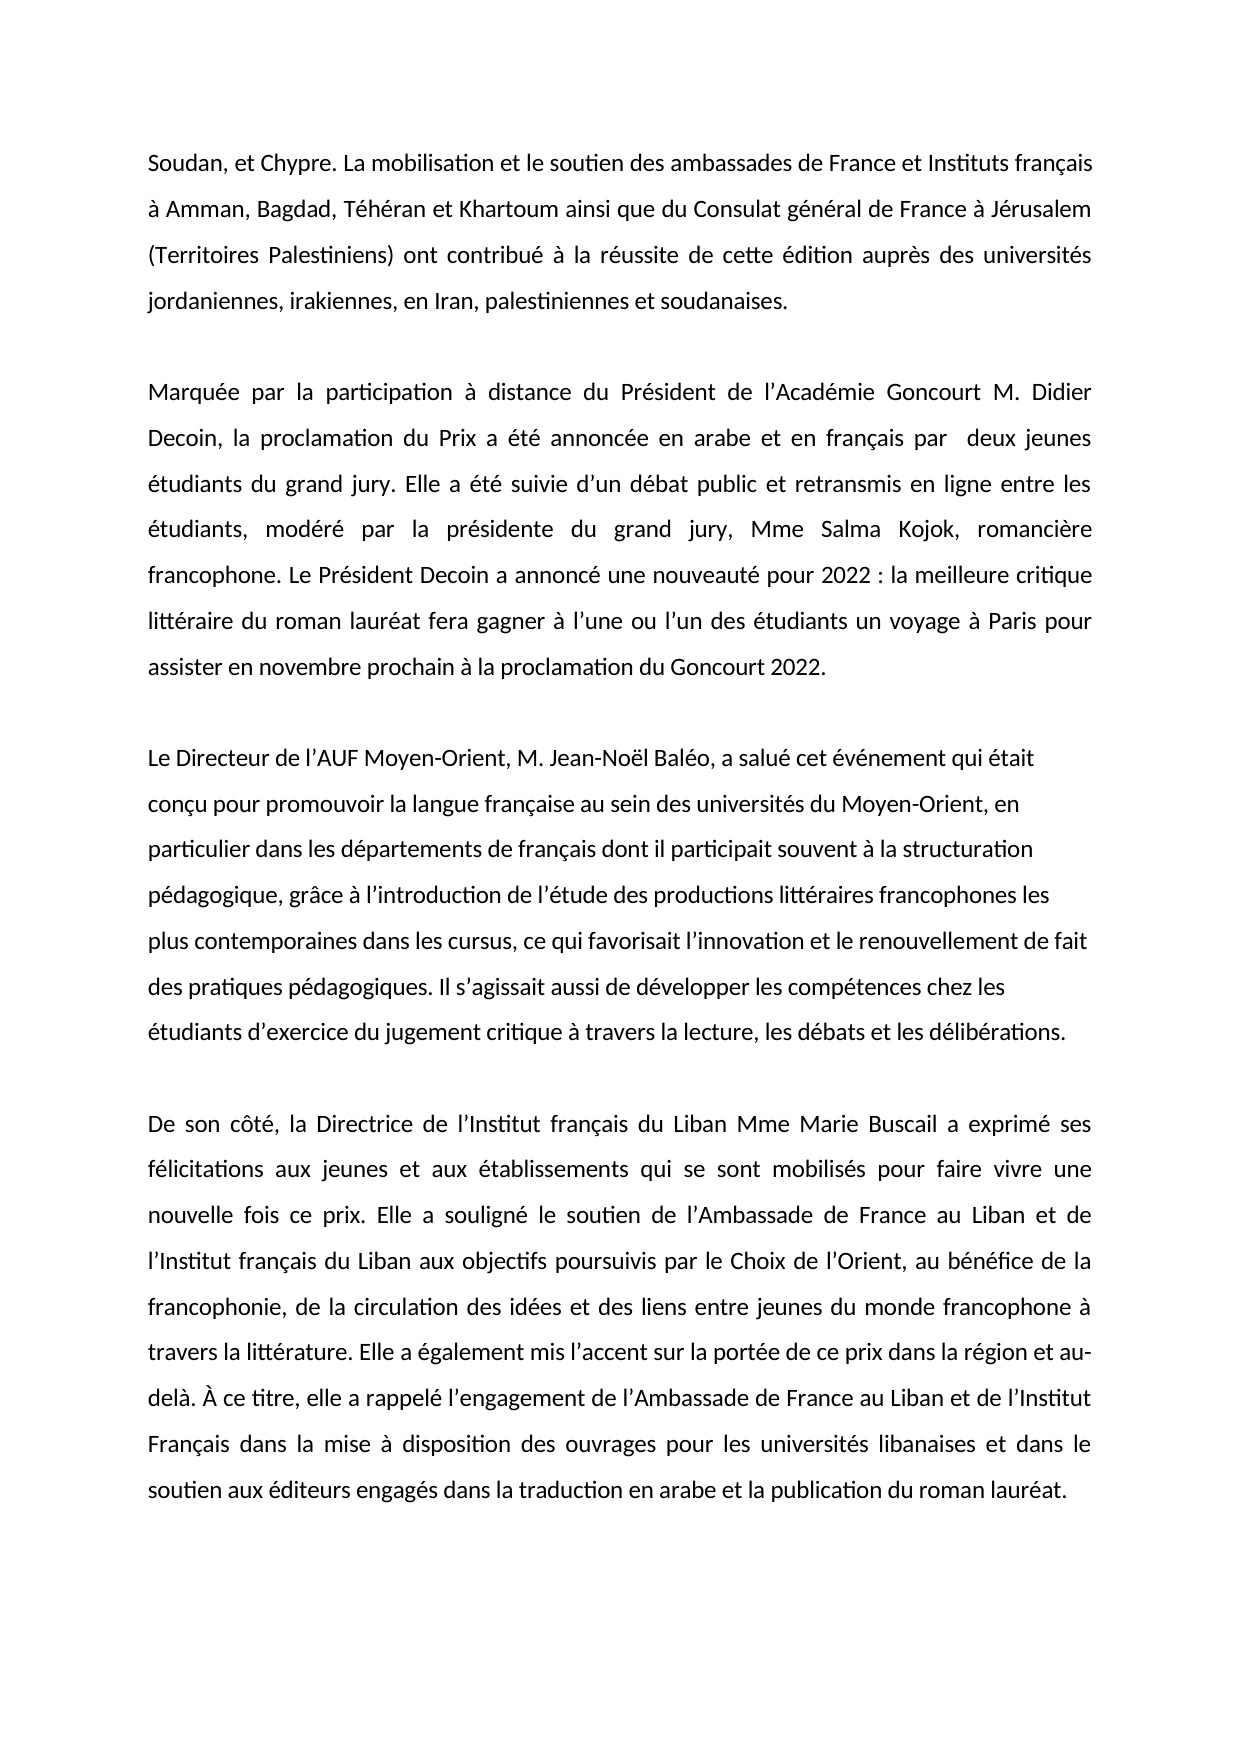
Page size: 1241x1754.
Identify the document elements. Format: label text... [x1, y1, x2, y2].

text Marquée par la participation à distance du Président de l’Académie Goncourt M. Didier Decoin, la proclamation du Prix a été annoncée en arabe et en français par deux jeunes étudiants du grand jury. Elle a été suivie d’un débat public et retransmis en ligne entre les étudiants, modéré par la présidente du grand jury, Mme Salma Kojok, romancière francophone. Le Président Decoin a annoncé une nouveauté pour 2022 : la meilleure critique littéraire du roman lauréat fera gagner à l’une ou l’un des étudiants un voyage à Paris pour assister en novembre prochain à la proclamation du Goncourt 2022. [148, 376, 1093, 681]
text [148, 148, 1093, 315]
text De son côté, la Directrice de l’Institut français du Liban Mme Marie Buscail a exprimé ses félicitations aux jeunes et aux établissements qui se sont mobilisés pour faire vivre une nouvelle fois ce prix. Elle a souligné le soutien de l’Ambassade de France au Liban et de l’Institut français du Liban aux objectifs poursuivis par le Choix de l’Orient, au bénéfice de la francophonie, de la circulation des idées et des liens entre jeunes du monde francophone à travers la littérature. Elle a également mis l’accent sur la portée de ce prix dans la région et au-delà. À ce titre, elle a rappelé l’engagement de l’Ambassade de France au Liban et de l’Institut Français dans la mise à disposition des ouvrages pour les universités libanaises et dans le soutien aux éditeurs engagés dans la traduction en arabe et la publication du roman lauréat. [148, 1108, 1093, 1504]
text Le Directeur de l’AUF Moyen-Orient, M. Jean-Noël Baléo, a salué cet événement qui était conçu pour promouvoir la langue française au sein des universités du Moyen-Orient, en particulier dans les départements de français dont il participait souvent à la structuration pédagogique, grâce à l’introduction de l’étude des productions littéraires francophones les plus contemporaines dans les cursus, ce qui favorisait l’innovation et le renouvellement de fait des pratiques pédagogiques. Il s’agissait aussi de développer les compétences chez les étudiants d’exercice du jugement critique à travers la lecture, les débats et les délibérations. [148, 742, 1093, 1047]
